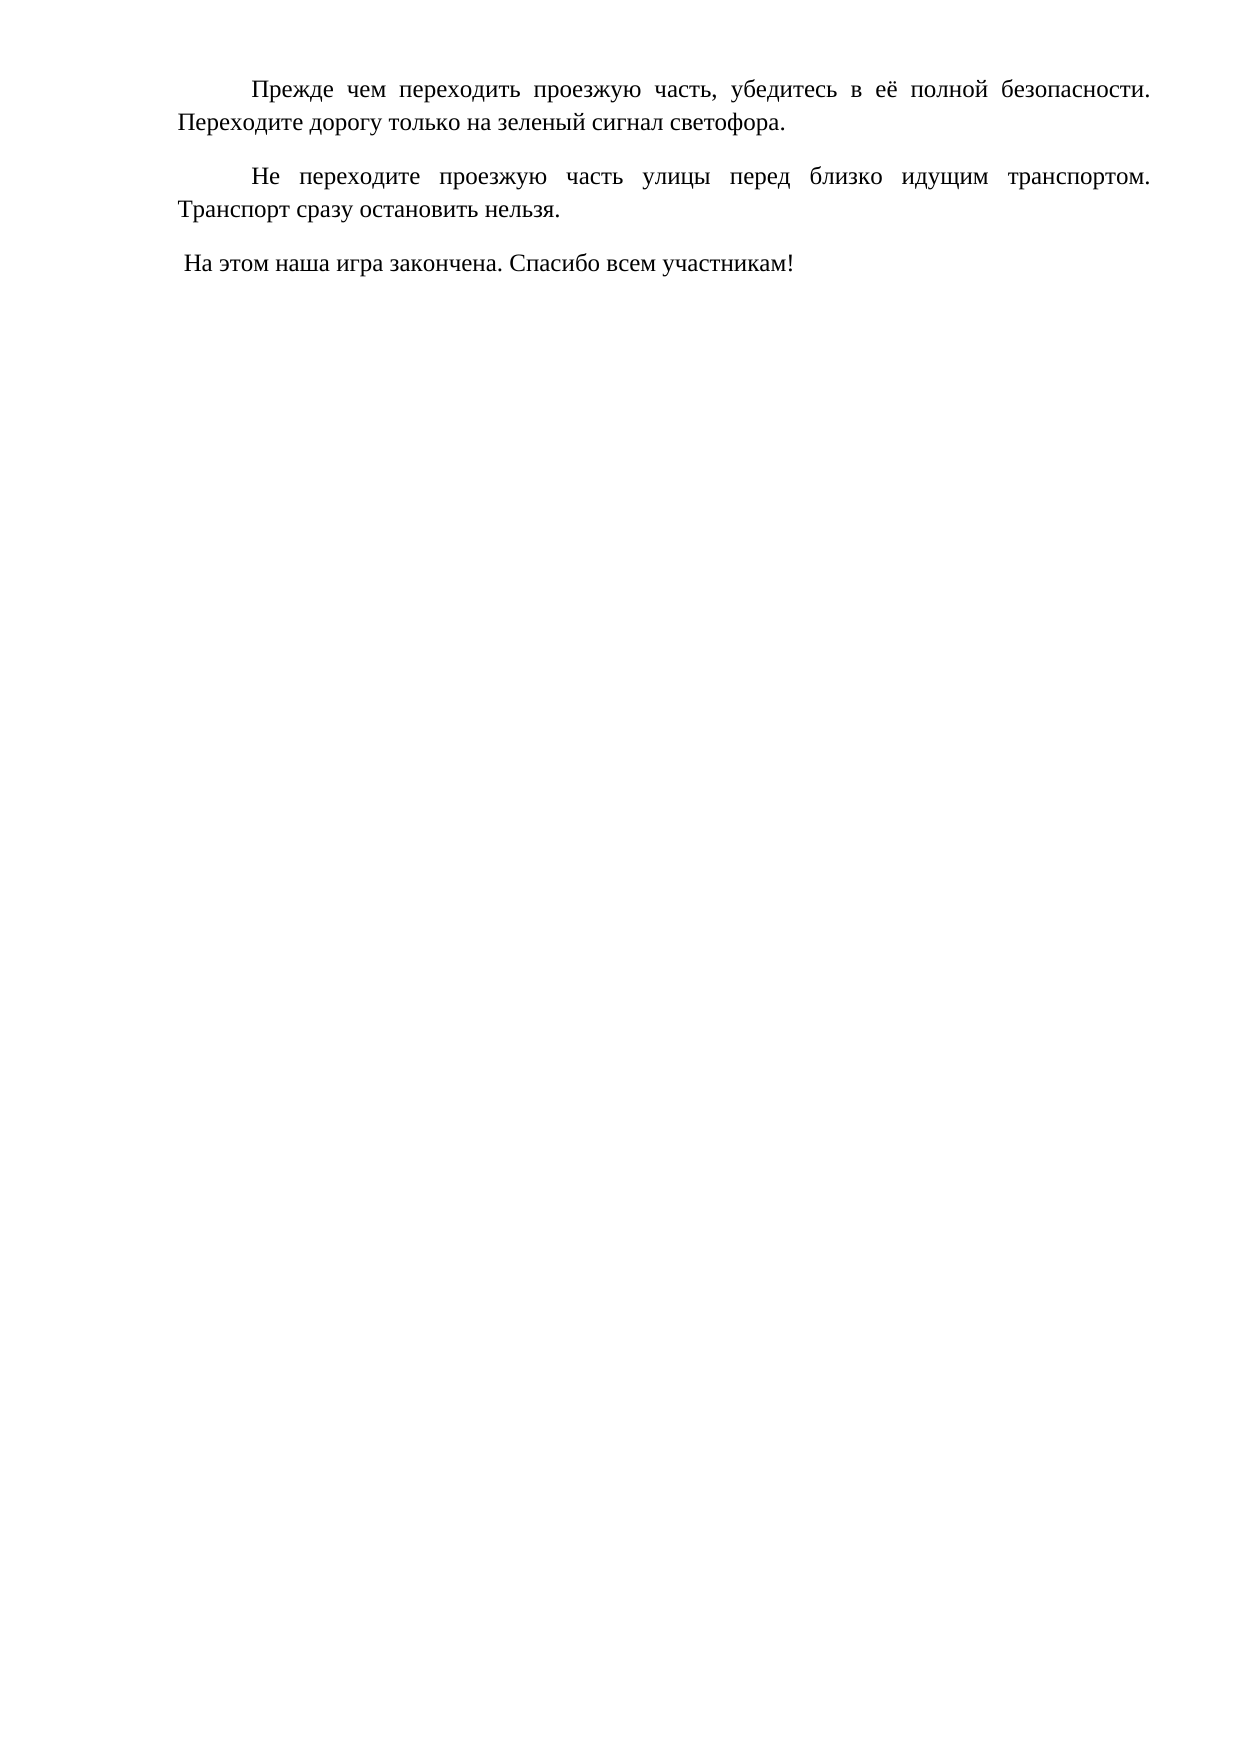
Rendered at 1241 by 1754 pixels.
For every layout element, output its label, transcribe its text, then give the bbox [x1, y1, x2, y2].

text Не переходите проезжую часть улицы перед близко идущим транспортом. Транспорт сразу остановить нельзя. [177, 161, 1152, 222]
text На этом наша игра закончена. Спасибо всем участникам! [177, 248, 1152, 276]
text Прежде чем переходить проезжую часть, убедитесь в её полной безопасности. Переходите дорогу только на зеленый сигнал светофора. [177, 74, 1152, 136]
